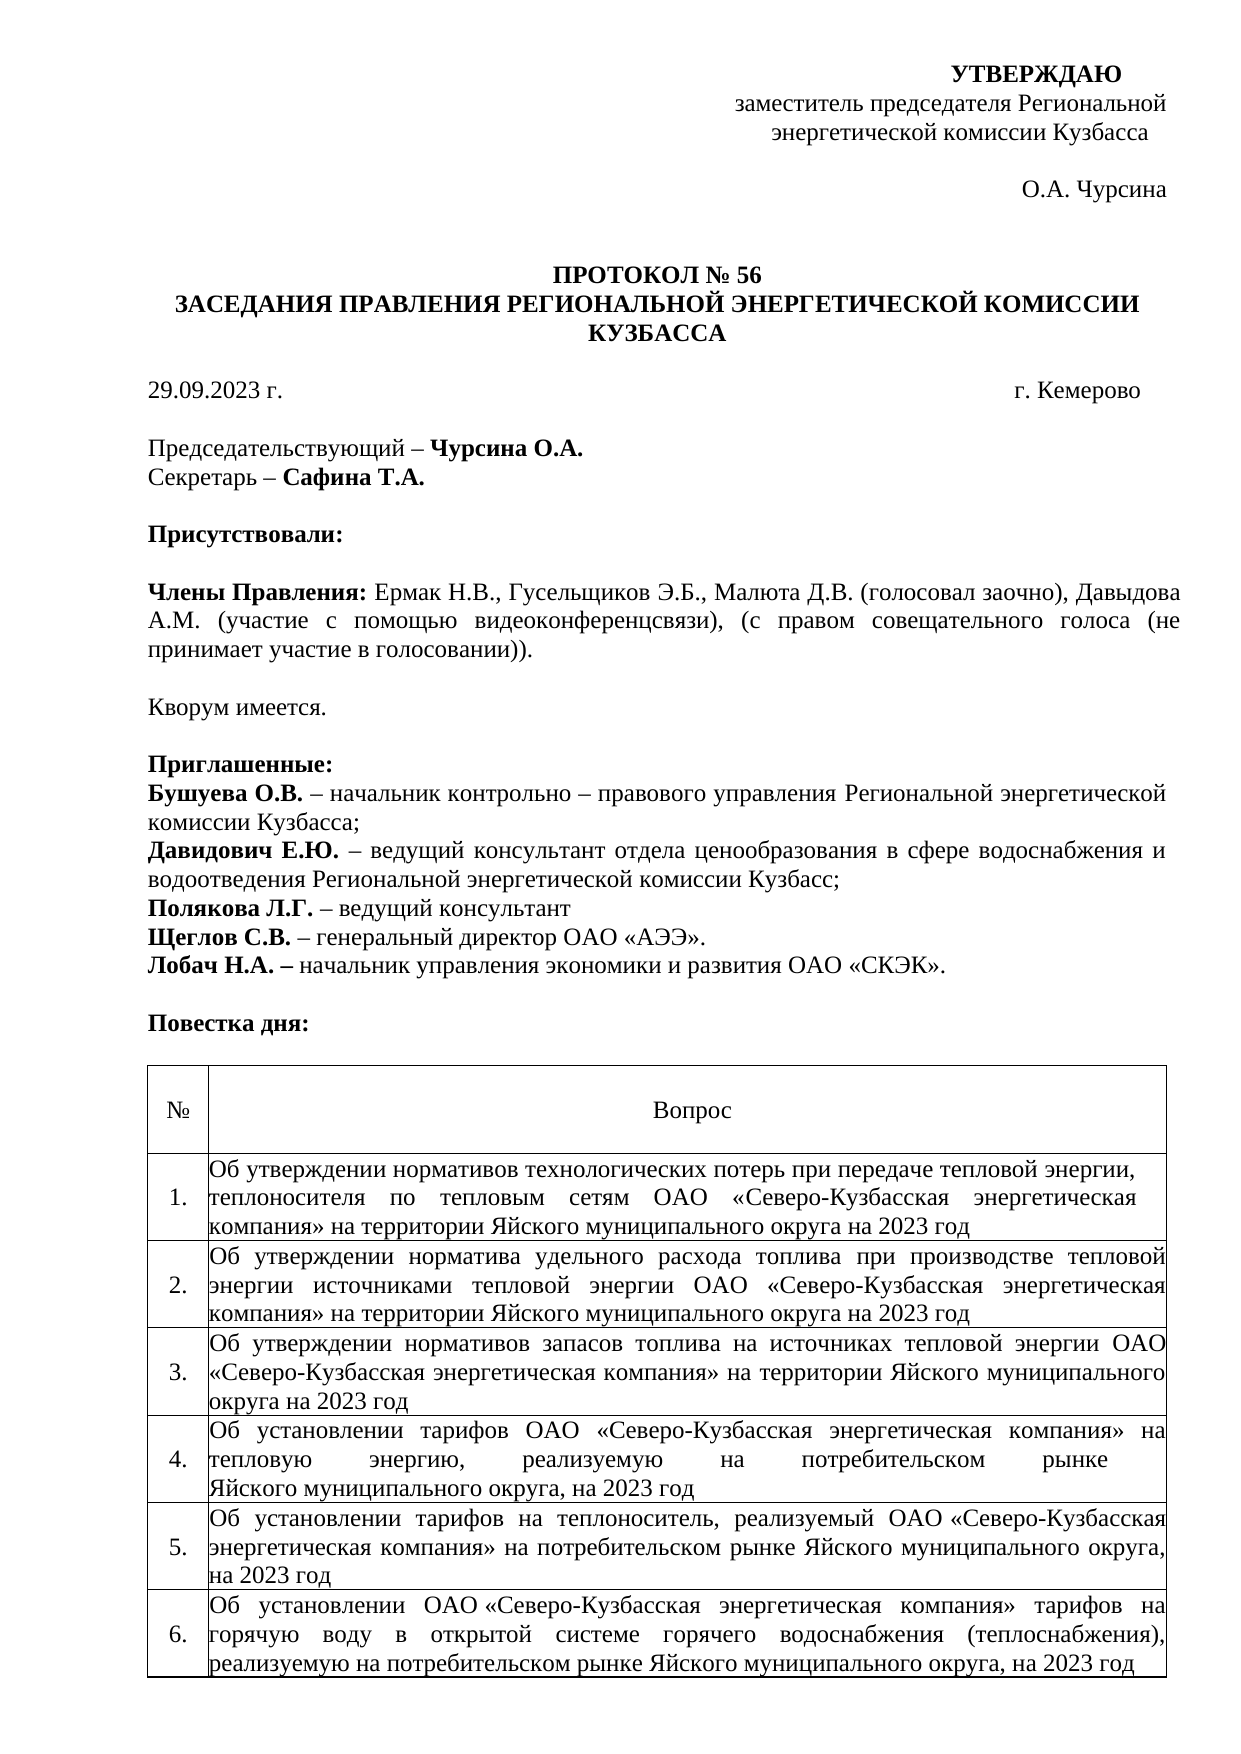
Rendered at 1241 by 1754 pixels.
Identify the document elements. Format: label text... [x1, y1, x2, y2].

text ПРОТОКОЛ № 56 [148, 260, 1167, 289]
text Председательствующий – Чурсина О.А. [148, 433, 1167, 462]
text Кворум имеется. [148, 692, 1181, 720]
table_cell Об утверждении нормативов запасов топлива на источниках тепловой энергии ОАО «Северо-Кузбасская энергетическая компания» на территории Яйского муниципального округа на 2023 год [209, 1328, 1166, 1414]
table_cell 3. [148, 1328, 208, 1414]
table_cell Об установлении тарифов ОАО «Северо-Кузбасская энергетическая компания» на тепловую энергию, реализуемую на потребительском рынке Яйского муниципального округа, на 2023 год [209, 1416, 1166, 1502]
table_cell 5. [148, 1503, 208, 1589]
text Лобач Н.А. – начальник управления экономики и развития ОАО «СКЭК». [148, 950, 1167, 979]
text Приглашенные: [148, 749, 1167, 778]
text заместитель председателя Региональной [576, 88, 1167, 117]
text Бушуева О.В. – начальник контрольно – правового управления Региональной энергетической комиссии Кузбасса; [148, 778, 1167, 835]
table_cell Об установлении ОАО «Северо-Кузбасская энергетическая компания» тарифов на горячую воду в открытой системе горячего водоснабжения (теплоснабжения), реализуемую на потребительском рынке Яйского муниципального округа, на 2023 год [209, 1590, 1166, 1676]
table_cell Об утверждении норматива удельного расхода топлива при производстве тепловой энергии источниками тепловой энергии ОАО «Северо-Кузбасская энергетическая компания» на территории Яйского муниципального округа на 2023 год [209, 1241, 1166, 1327]
table_cell 1. [148, 1154, 208, 1240]
table_header № [148, 1066, 208, 1153]
text энергетической комиссии Кузбасса [664, 117, 1167, 145]
text 29.09.2023 г. г. Кемерово [148, 375, 1167, 404]
table_cell Об утверждении нормативов технологических потерь при передаче тепловой энергии, теплоносителя по тепловым сетям ОАО «Северо-Кузбасская энергетическая компания» на территории Яйского муниципального округа на 2023 год [209, 1154, 1166, 1240]
text Давидович Е.Ю. – ведущий консультант отдела ценообразования в сфере водоснабжения и водоотведения Региональной энергетической комиссии Кузбасс; [148, 835, 1167, 893]
text Полякова Л.Г. – ведущий консультант [148, 893, 1167, 922]
text ЗАСЕДАНИЯ ПРАВЛЕНИЯ РЕГИОНАЛЬНОЙ ЭНЕРГЕТИЧЕСКОЙ КОМИССИИ [148, 289, 1167, 318]
text Секретарь – Сафина Т.А. [148, 462, 1167, 490]
text О.А. Чурсина [576, 174, 1167, 203]
text Щеглов С.В. – генеральный директор ОАО «АЭЭ». [148, 922, 1167, 950]
text Члены Правления: Ермак Н.В., Гусельщиков Э.Б., Малюта Д.В. (голосовал заочно), Давыдова А.М. (участие с помощью видеоконференцсвязи), (с правом совещательного голоса (не принимает участие в голосовании)). [148, 577, 1181, 663]
text КУЗБАССА [148, 318, 1167, 347]
text УТВЕРЖДАЮ [148, 59, 1167, 88]
table_cell Об установлении тарифов на теплоноситель, реализуемый ОАО «Северо-Кузбасская энергетическая компания» на потребительском рынке Яйского муниципального округа, на 2023 год [209, 1503, 1166, 1589]
table_cell 6. [148, 1590, 208, 1676]
table_cell 4. [148, 1416, 208, 1502]
table_cell 2. [148, 1241, 208, 1327]
table_header Вопрос [209, 1066, 1166, 1153]
text Присутствовали: [148, 519, 1167, 548]
text Повестка дня: [148, 1008, 1167, 1037]
